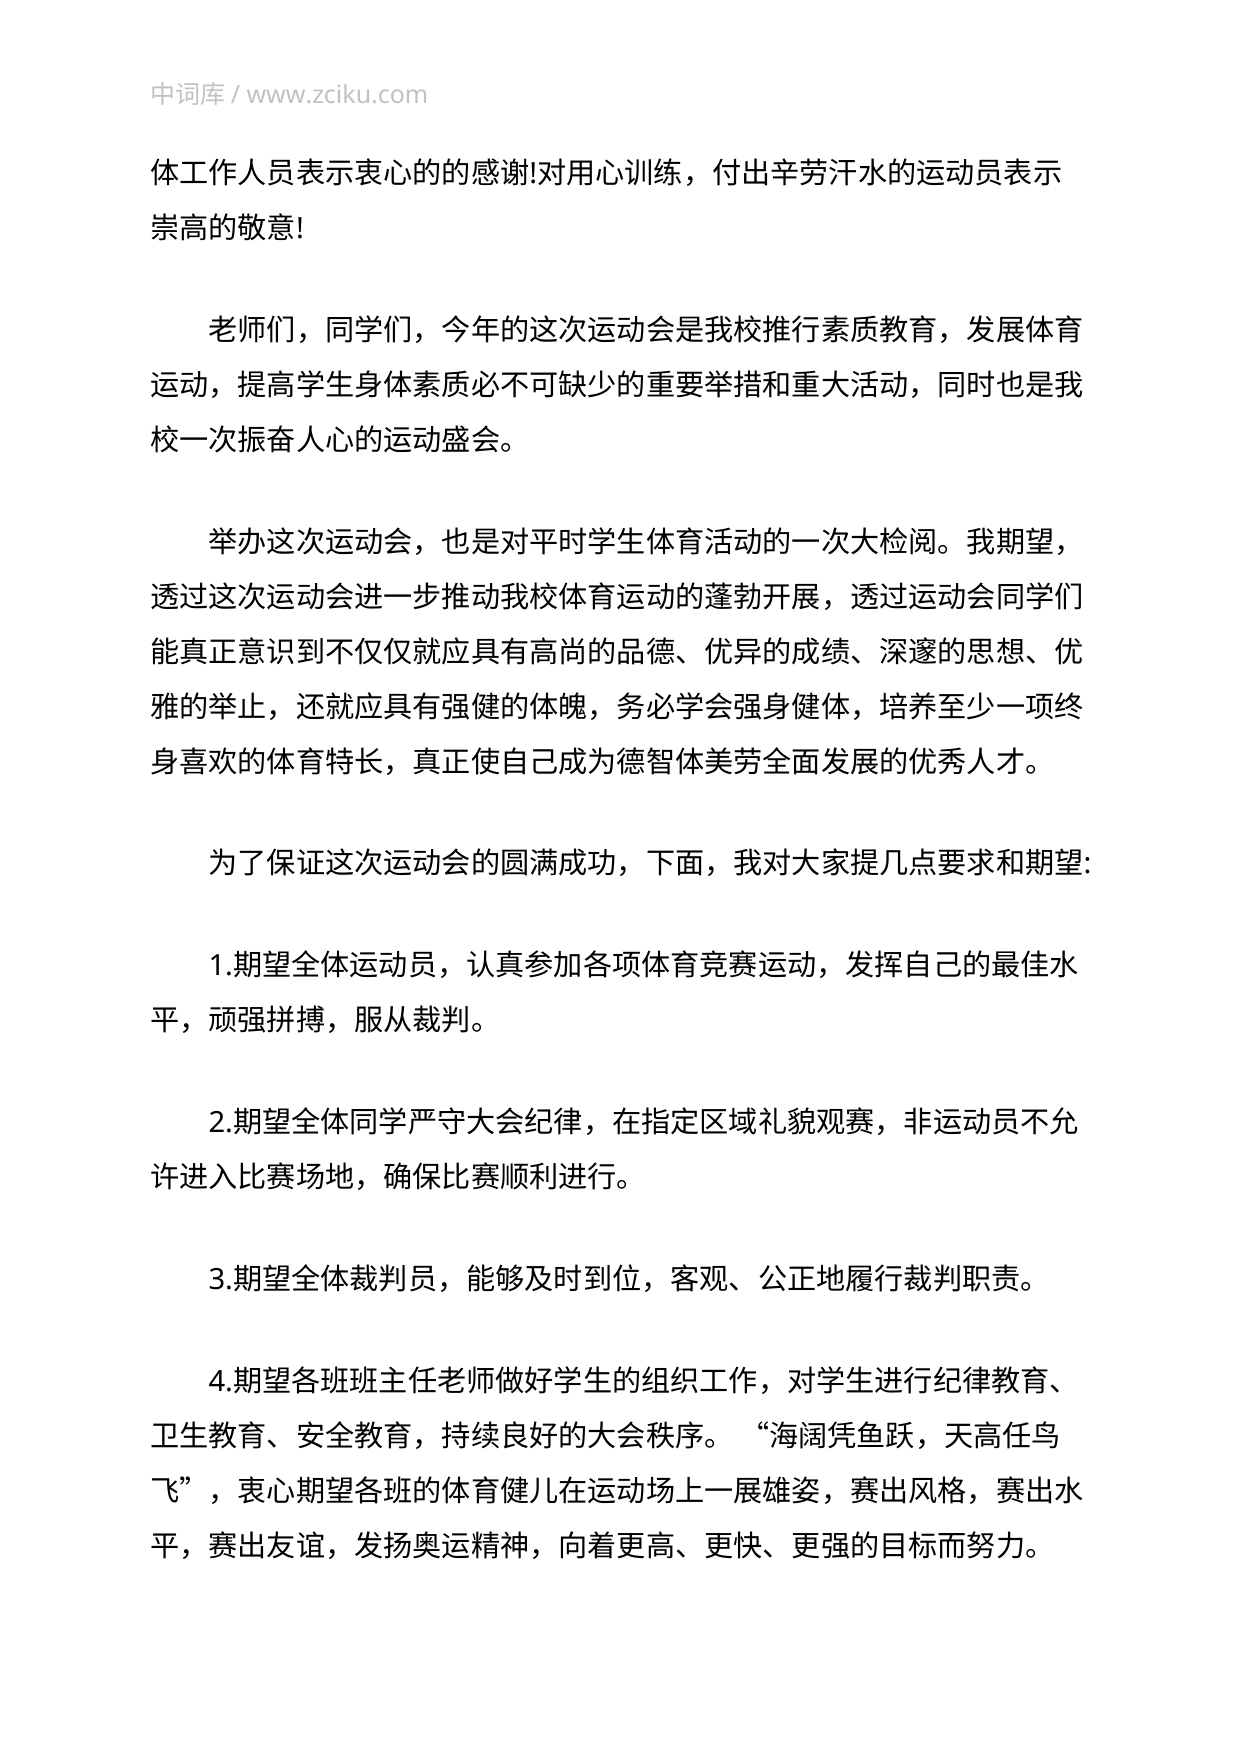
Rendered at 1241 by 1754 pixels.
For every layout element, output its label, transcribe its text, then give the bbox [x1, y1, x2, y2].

text 举办这次运动会，也是对平时学生体育活动的一次大检阅。我期望，透过这次运动会进一步推动我校体育运动的蓬勃开展，透过运动会同学们能真正意识到不仅仅就应具有高尚的品德、优异的成绩、深邃的思想、优雅的举止，还就应具有强健的体魄，务必学会强身健体，培养至少一项终身喜欢的体育特长，真正使自己成为德智体美劳全面发展的优秀人才。 [150, 518, 1090, 780]
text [150, 150, 1090, 247]
text 为了保证这次运动会的圆满成功，下面，我对大家提几点要求和期望: [150, 840, 1090, 882]
text 2.期望全体同学严守大会纪律，在指定区域礼貌观赛，非运动员不允许进入比赛场地，确保比赛顺利进行。 [150, 1099, 1090, 1196]
text 老师们，同学们，今年的这次运动会是我校推行素质教育，发展体育运动，提高学生身体素质必不可缺少的重要举措和重大活动，同时也是我校一次振奋人心的运动盛会。 [150, 307, 1090, 459]
text 1.期望全体运动员，认真参加各项体育竞赛运动，发挥自己的最佳水平，顽强拼搏，服从裁判。 [150, 942, 1090, 1039]
text 4.期望各班班主任老师做好学生的组织工作，对学生进行纪律教育、卫生教育、安全教育，持续良好的大会秩序。 “海阔凭鱼跃，天高任鸟飞”，衷心期望各班的体育健儿在运动场上一展雄姿，赛出风格，赛出水平，赛出友谊，发扬奥运精神，向着更高、更快、更强的目标而努力。 [150, 1357, 1090, 1564]
text 3.期望全体裁判员，能够及时到位，客观、公正地履行裁判职责。 [150, 1255, 1090, 1298]
